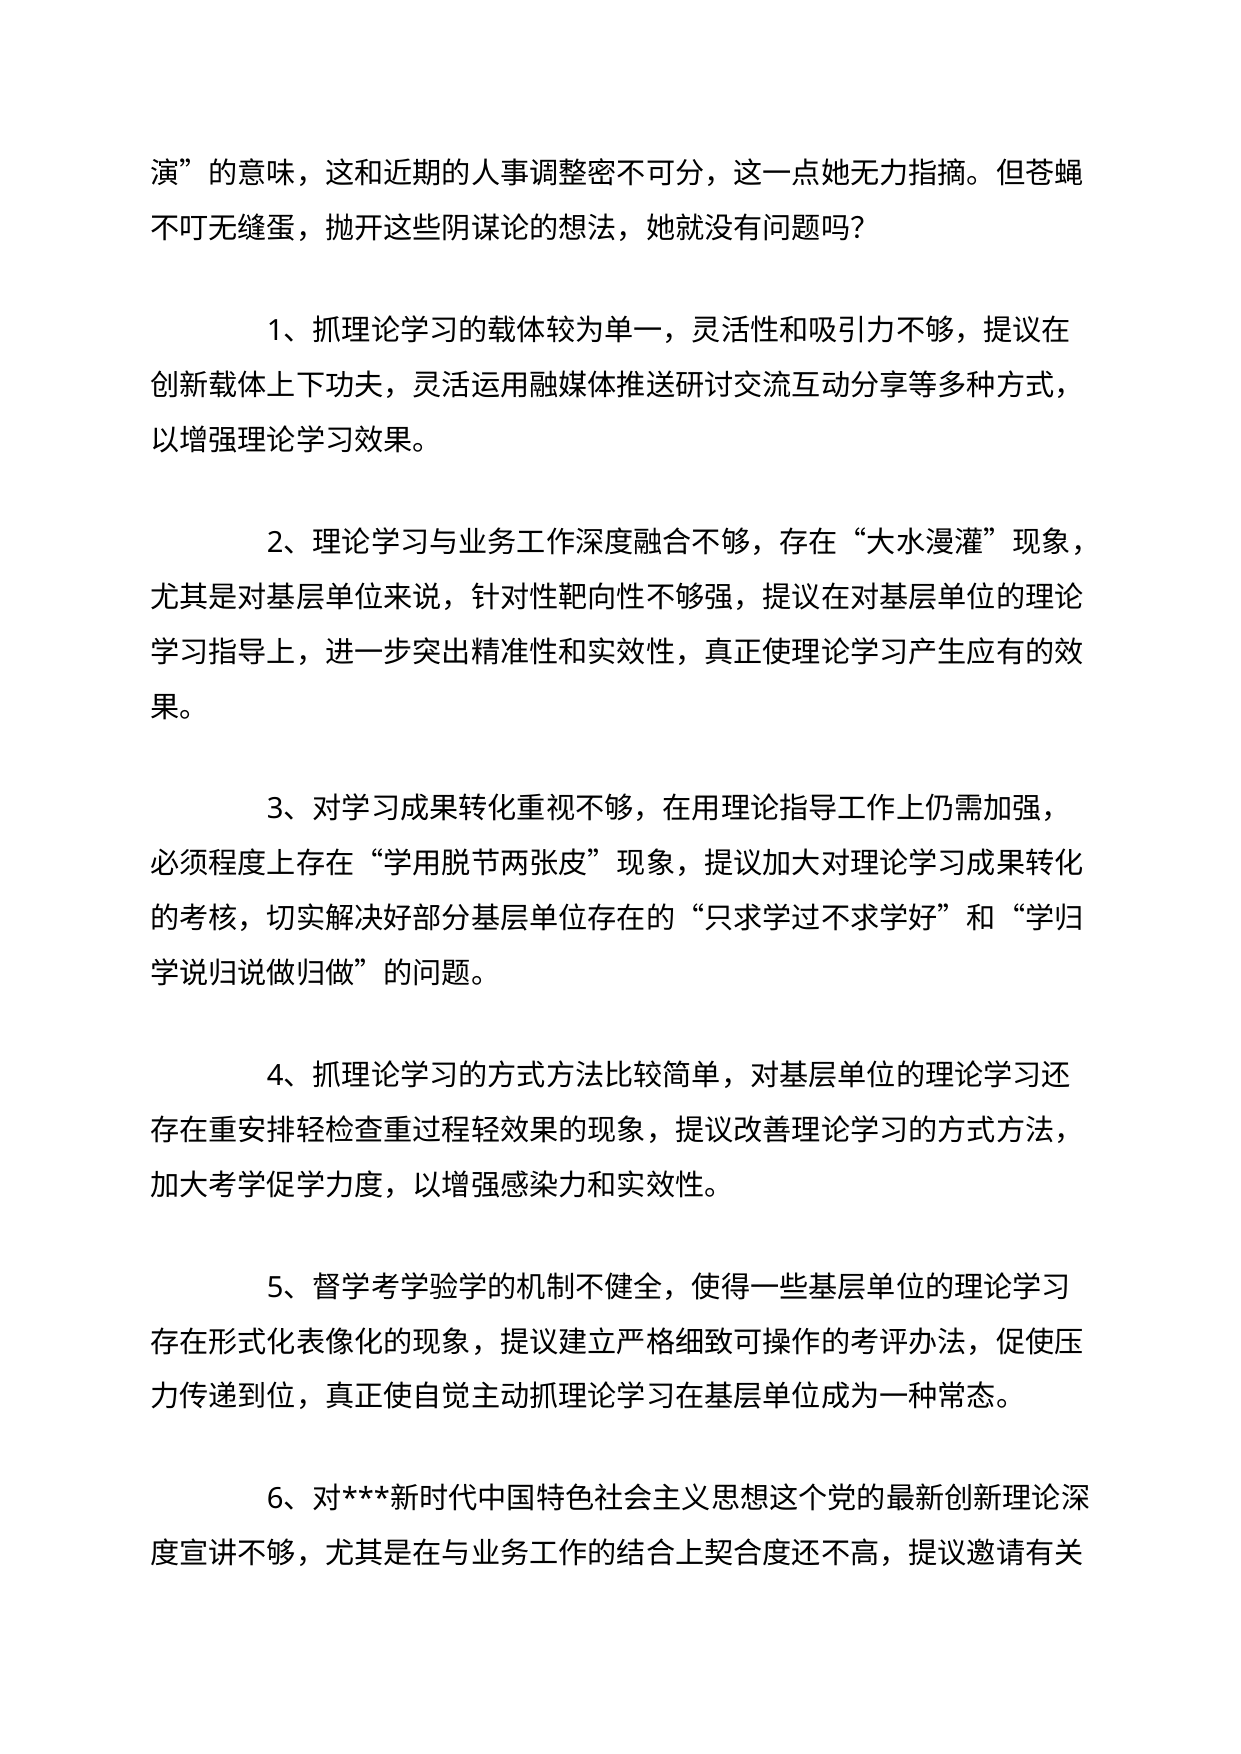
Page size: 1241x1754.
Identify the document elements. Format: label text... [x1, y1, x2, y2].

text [150, 1475, 1090, 1572]
text 1、抓理论学习的载体较为单一，灵活性和吸引力不够，提议在创新载体上下功夫，灵活运用融媒体推送研讨交流互动分享等多种方式，以增强理论学习效果。 [150, 307, 1090, 459]
text 5、督学考学验学的机制不健全，使得一些基层单位的理论学习存在形式化表像化的现象，提议建立严格细致可操作的考评办法，促使压力传递到位，真正使自觉主动抓理论学习在基层单位成为一种常态。 [150, 1263, 1090, 1415]
text 2、理论学习与业务工作深度融合不够，存在“大水漫灌”现象，尤其是对基层单位来说，针对性靶向性不够强，提议在对基层单位的理论学习指导上，进一步突出精准性和实效性，真正使理论学习产生应有的效果。 [150, 518, 1090, 725]
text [150, 150, 1090, 247]
text 4、抓理论学习的方式方法比较简单，对基层单位的理论学习还存在重安排轻检查重过程轻效果的现象，提议改善理论学习的方式方法，加大考学促学力度，以增强感染力和实效性。 [150, 1051, 1090, 1204]
text 3、对学习成果转化重视不够，在用理论指导工作上仍需加强，必须程度上存在“学用脱节两张皮”现象，提议加大对理论学习成果转化的考核，切实解决好部分基层单位存在的“只求学过不求学好”和“学归学说归说做归做”的问题。 [150, 785, 1090, 992]
